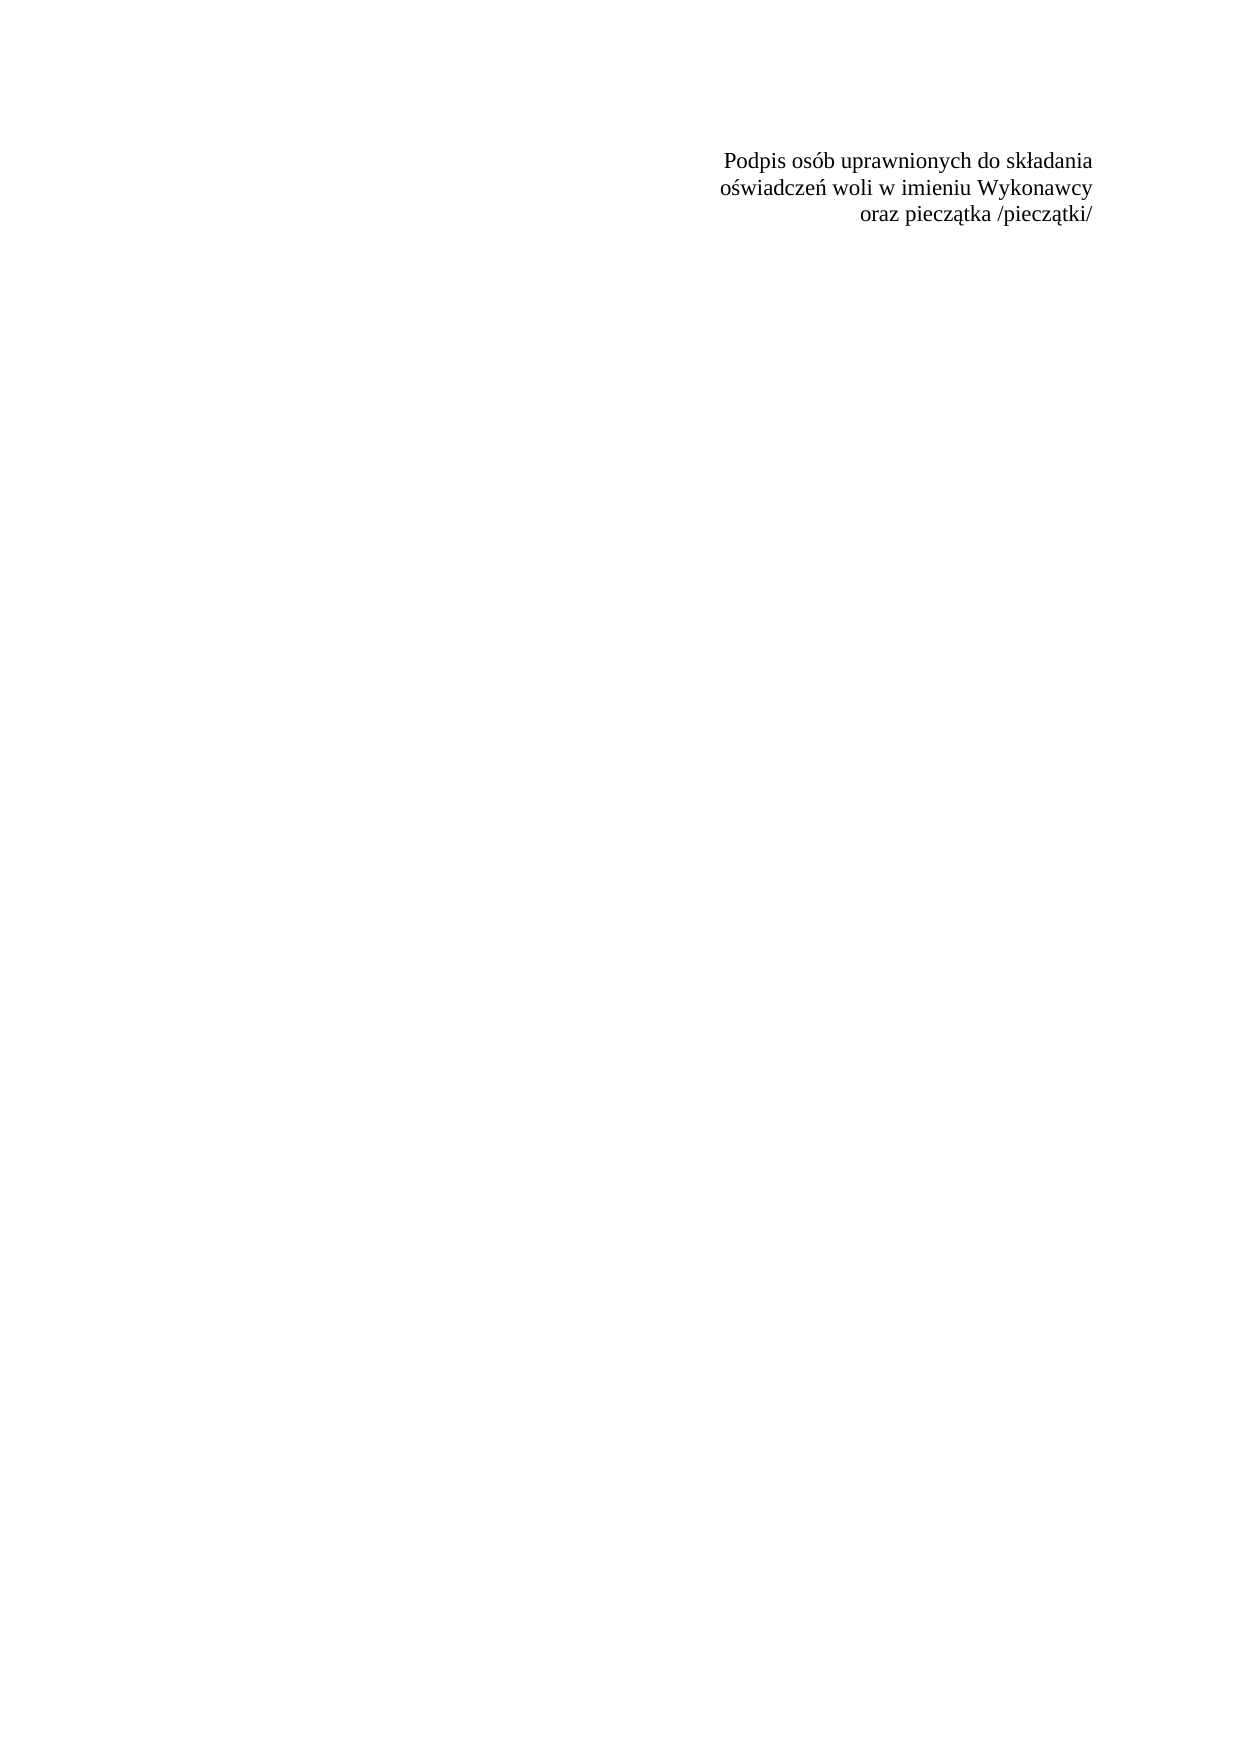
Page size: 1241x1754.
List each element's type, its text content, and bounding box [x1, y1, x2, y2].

text Podpis osób uprawnionych do składania oświadczeń woli w imieniu Wykonawcy [148, 148, 1093, 200]
text oraz pieczątka /pieczątki/ [148, 200, 1093, 227]
